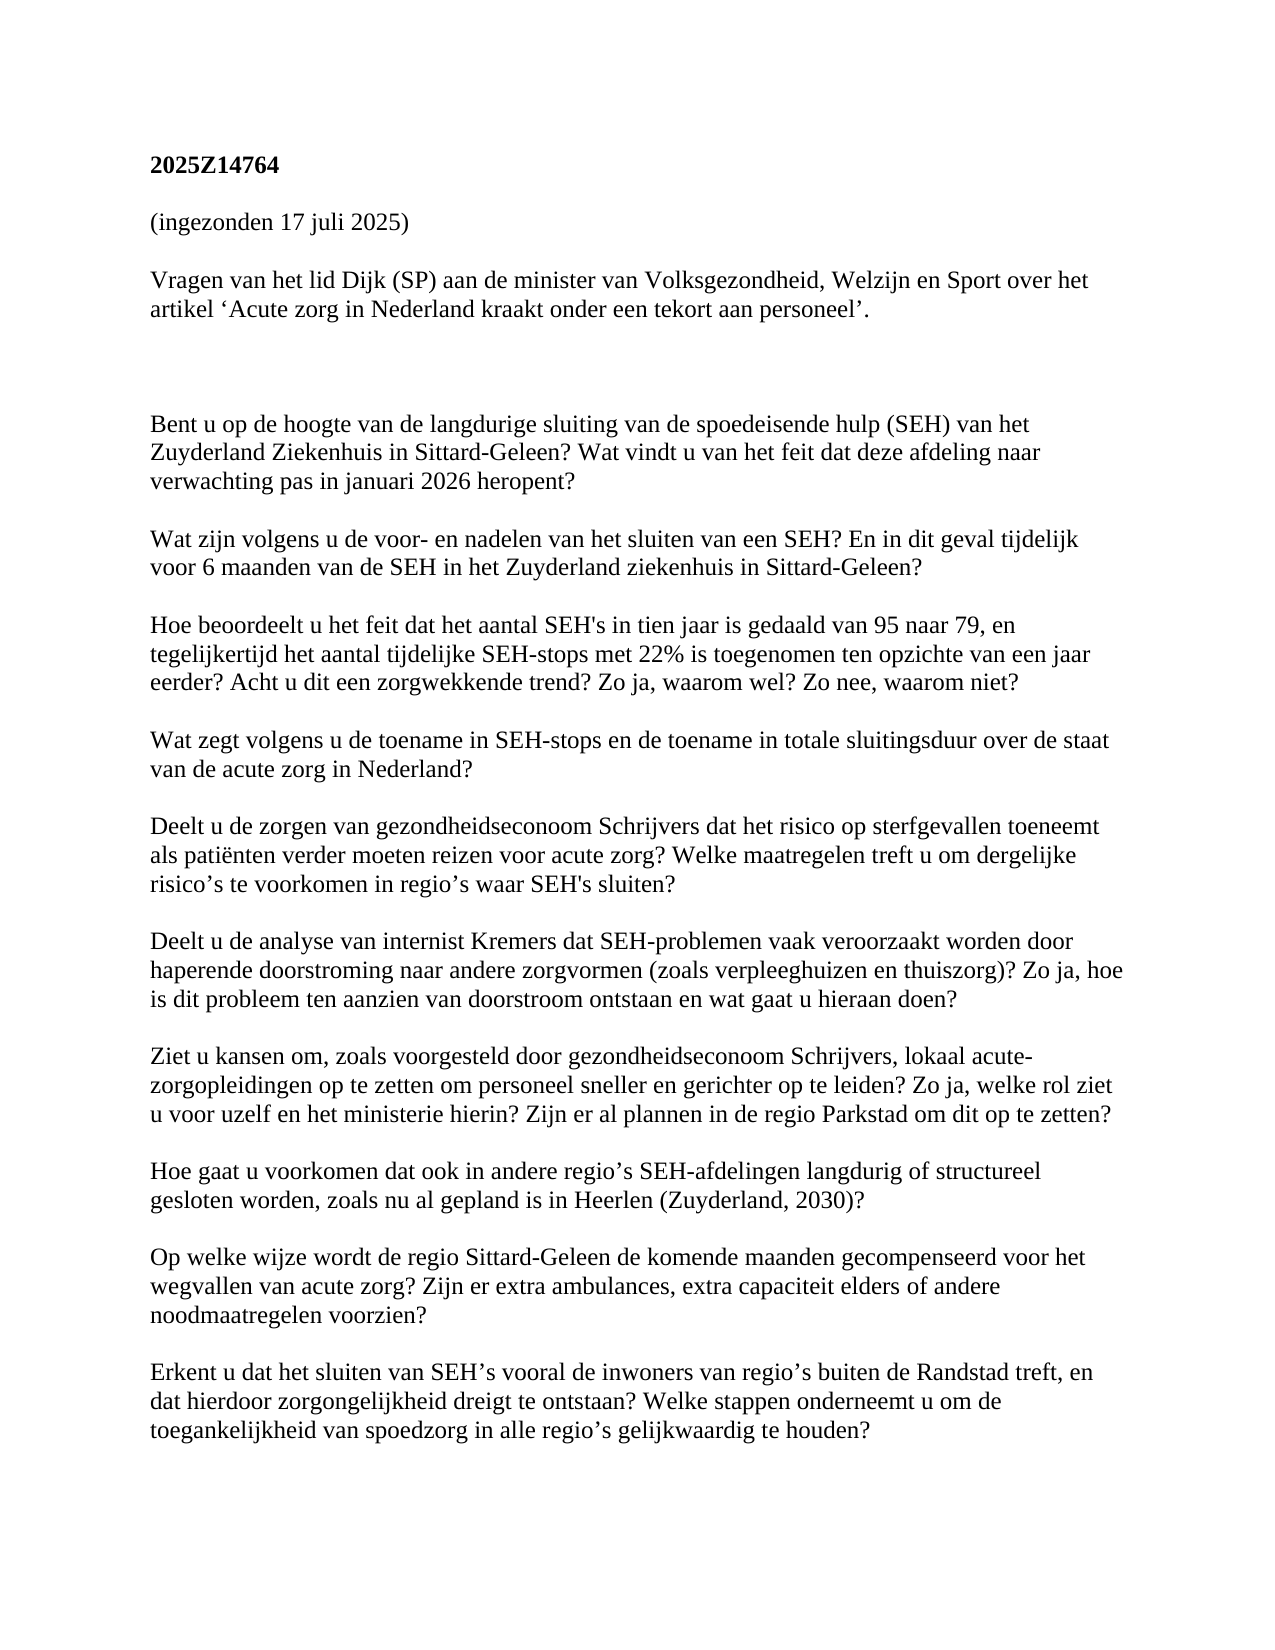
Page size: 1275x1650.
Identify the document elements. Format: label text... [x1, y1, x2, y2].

text 2025Z14764 [150, 150, 1125, 207]
text (ingezonden 17 juli 2025) [150, 207, 1125, 265]
text Vragen van het lid Dijk (SP) aan de minister van Volksgezondheid, Welzijn en Sport over het artikel ‘Acute zorg in Nederland kraakt onder een tekort aan personeel’. [150, 265, 1125, 351]
